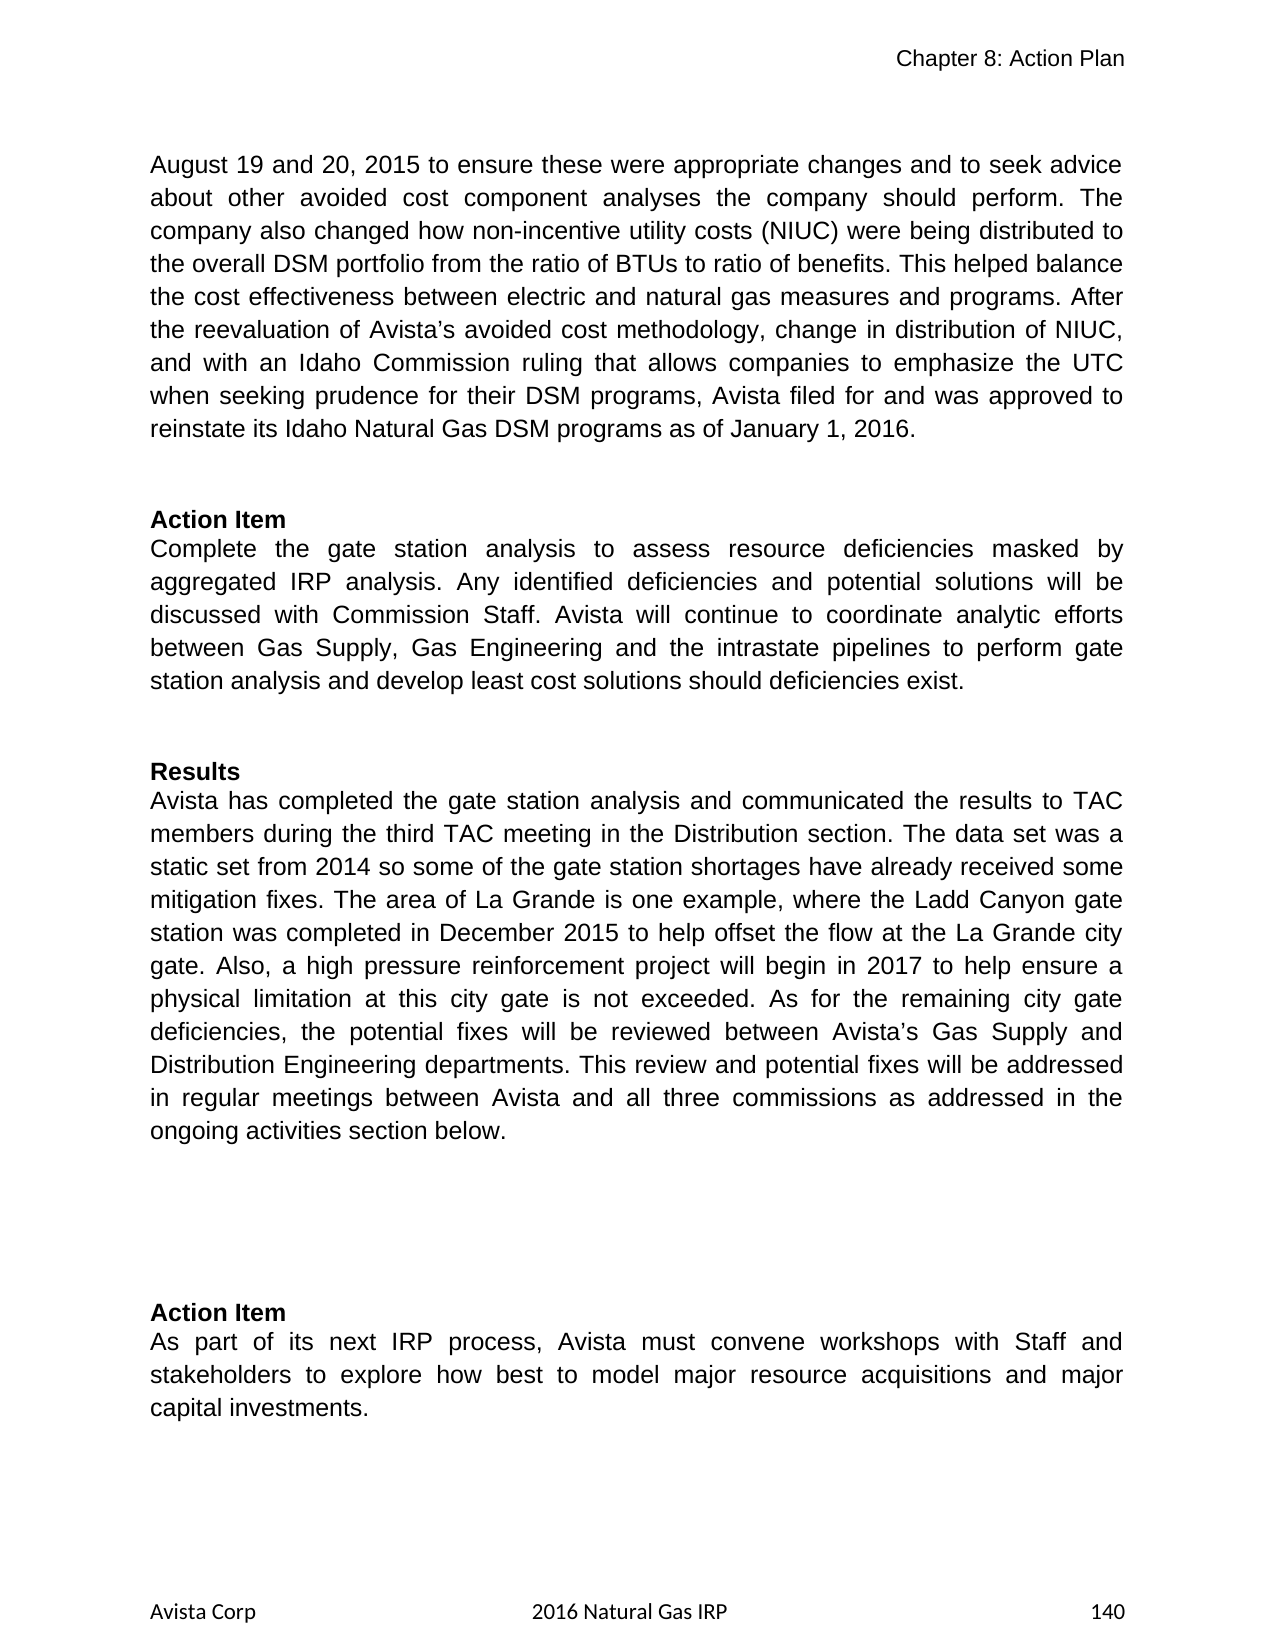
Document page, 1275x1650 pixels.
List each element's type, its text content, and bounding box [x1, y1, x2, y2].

text Avista has completed the gate station analysis and communicated the results to TAC members during the third TAC meeting in the Distribution section. The data set was a static set from 2014 so some of the gate station shortages have already received some mitigation fixes. The area of La Grande is one example, where the Ladd Canyon gate station was completed in December 2015 to help offset the flow at the La Grande city gate. Also, a high pressure reinforcement project will begin in 2017 to help ensure a physical limitation at this city gate is not exceeded. As for the remaining city gate deficiencies, the potential fixes will be reviewed between Avista’s Gas Supply and Distribution Engineering departments. This review and potential fixes will be addressed in regular meetings between Avista and all three commissions as addressed in the ongoing activities section below. [150, 786, 1125, 1145]
subtitle Action Item [150, 505, 1125, 534]
subtitle Action Item [150, 1298, 1125, 1327]
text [150, 150, 1125, 443]
text Complete the gate station analysis to assess resource deficiencies masked by aggregated IRP analysis. Any identified deficiencies and potential solutions will be discussed with Commission Staff. Avista will continue to coordinate analytic efforts between Gas Supply, Gas Engineering and the intrastate pipelines to perform gate station analysis and develop least cost solutions should deficiencies exist. [150, 534, 1125, 695]
text As part of its next IRP process, Avista must convene workshops with Staff and stakeholders to explore how best to model major resource acquisitions and major capital investments. [150, 1327, 1125, 1422]
subtitle Results [150, 757, 1125, 786]
